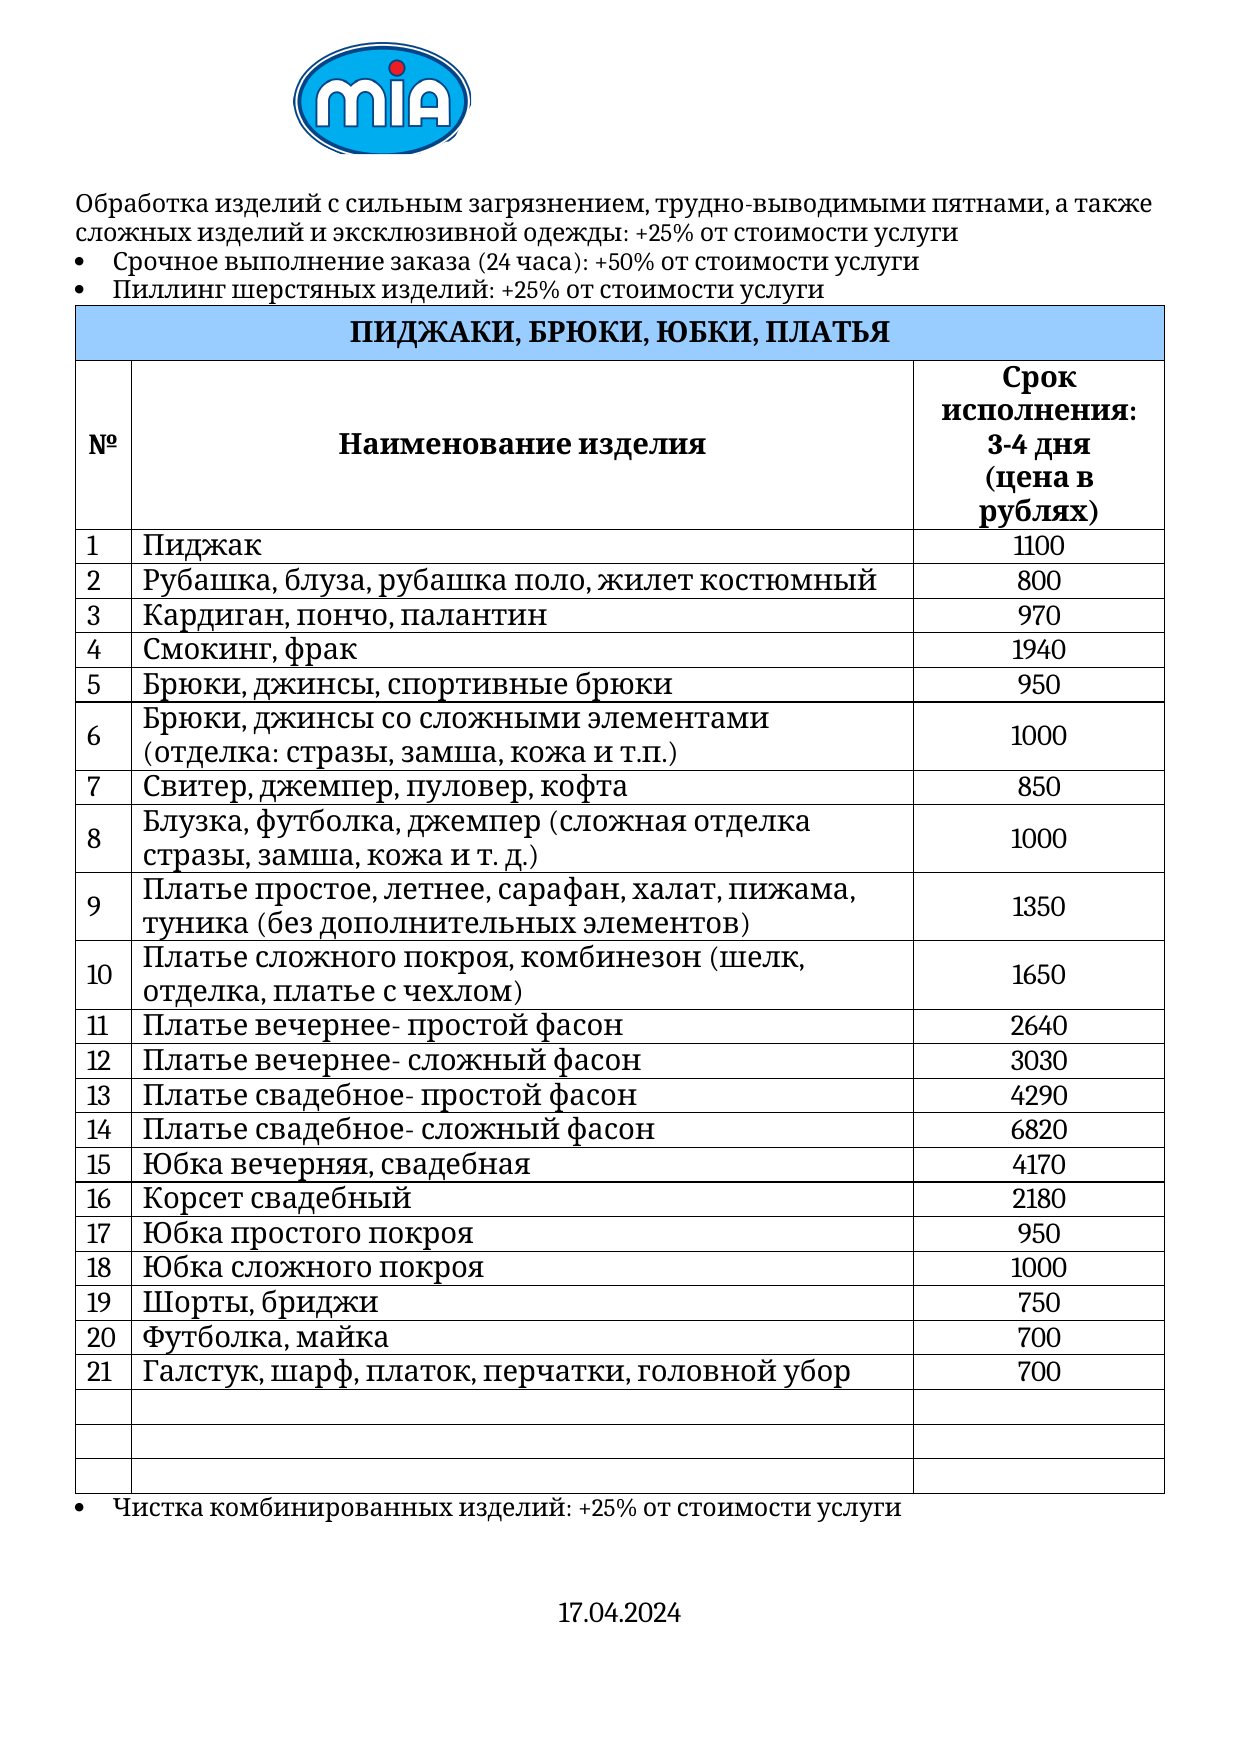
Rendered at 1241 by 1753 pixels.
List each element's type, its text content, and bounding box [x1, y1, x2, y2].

table_cell 5 [76, 668, 131, 701]
table_cell Рубашка, блуза, рубашка поло, жилет костюмный [132, 564, 913, 598]
table_cell № [76, 361, 131, 528]
table_cell 15 [76, 1148, 131, 1181]
text Обработка изделий с сильным загрязнением, трудно-выводимыми пятнами, а также сложных изделий и эксклюзивной одежды: +25% от стоимости услуги [75, 190, 1165, 247]
table_cell Платье простое, летнее, сарафан, халат, пижама, туника (без дополнительных элементов) [132, 873, 913, 940]
table_cell Пиджак [132, 530, 913, 563]
table_header ПИДЖАКИ, БРЮКИ, ЮБКИ, ПЛАТЬЯ [76, 306, 1164, 360]
table_cell 18 [76, 1252, 131, 1285]
table_cell 1350 [914, 873, 1164, 940]
table_cell [132, 1425, 913, 1458]
table_cell 1000 [914, 805, 1164, 872]
table_cell 1650 [914, 941, 1164, 1008]
table_cell 7 [76, 771, 131, 804]
table_cell 700 [914, 1321, 1164, 1354]
table_cell 4290 [914, 1079, 1164, 1112]
table_cell Футболка, майка [132, 1321, 913, 1354]
table_cell 3 [76, 599, 131, 632]
table_cell 13 [76, 1079, 131, 1112]
table_cell Корсет свадебный [132, 1183, 913, 1216]
table_cell Юбка простого покроя [132, 1217, 913, 1251]
table_cell [914, 1425, 1164, 1458]
table_cell 700 [914, 1355, 1164, 1389]
table_cell Срок исполнения: 3-4 дня (цена в рублях) [914, 361, 1164, 528]
table_cell 1100 [914, 530, 1164, 563]
table_cell 4170 [914, 1148, 1164, 1181]
table_cell 1000 [914, 1252, 1164, 1285]
table_cell Юбка вечерняя, свадебная [132, 1148, 913, 1181]
table_cell 2180 [914, 1183, 1164, 1216]
table_cell 850 [914, 771, 1164, 804]
table_cell 6820 [914, 1113, 1164, 1147]
table_cell Платье сложного покроя, комбинезон (шелк, отделка, платье с чехлом) [132, 941, 913, 1008]
table_cell [76, 1425, 131, 1458]
table_cell [76, 1459, 131, 1493]
table_cell 2 [76, 564, 131, 598]
table_cell 970 [914, 599, 1164, 632]
table_cell 3030 [914, 1044, 1164, 1078]
table_cell 1000 [914, 703, 1164, 769]
table_cell 14 [76, 1113, 131, 1147]
table_cell 1 [76, 530, 131, 563]
table_cell Шорты, бриджи [132, 1286, 913, 1320]
table_cell Брюки, джинсы, спортивные брюки [132, 668, 913, 701]
table_cell [914, 1390, 1164, 1423]
table_cell 11 [76, 1010, 131, 1043]
table_cell Платье вечернее- простой фасон [132, 1010, 913, 1043]
table_cell Юбка сложного покроя [132, 1252, 913, 1285]
table_cell Блузка, футболка, джемпер (сложная отделка стразы, замша, кожа и т. д.) [132, 805, 913, 872]
table_cell [132, 1459, 913, 1493]
table_cell Брюки, джинсы со сложными элементами (отделка: стразы, замша, кожа и т.п.) [132, 703, 913, 769]
table_cell 21 [76, 1355, 131, 1389]
table_cell Смокинг, фрак [132, 633, 913, 667]
table_cell 6 [76, 703, 131, 769]
table_cell 750 [914, 1286, 1164, 1320]
table_cell 19 [76, 1286, 131, 1320]
table_cell Галстук, шарф, платок, перчатки, головной убор [132, 1355, 913, 1389]
table_cell Кардиган, пончо, палантин [132, 599, 913, 632]
table_cell Наименование изделия [132, 361, 913, 528]
list Пиллинг шерстяных изделий: +25% от стоимости услуги [75, 276, 1165, 305]
list Срочное выполнение заказа (24 часа): +50% от стоимости услуги [75, 247, 1165, 276]
table_cell 20 [76, 1321, 131, 1354]
table_cell 4 [76, 633, 131, 667]
table_cell [76, 1390, 131, 1423]
table_cell [914, 1459, 1164, 1493]
table_cell 2640 [914, 1010, 1164, 1043]
table_cell 17 [76, 1217, 131, 1251]
table_cell 1940 [914, 633, 1164, 667]
table_cell Свитер, джемпер, пуловер, кофта [132, 771, 913, 804]
table_cell 950 [914, 1217, 1164, 1251]
table_cell 12 [76, 1044, 131, 1078]
table_cell Платье свадебное- простой фасон [132, 1079, 913, 1112]
table_cell Платье вечернее- сложный фасон [132, 1044, 913, 1078]
table_cell 10 [76, 941, 131, 1008]
list Чистка комбинированных изделий: +25% от стоимости услуги [75, 1494, 1165, 1522]
table_cell 8 [76, 805, 131, 872]
table_cell [132, 1390, 913, 1423]
table_cell 800 [914, 564, 1164, 598]
table_cell Платье свадебное- сложный фасон [132, 1113, 913, 1147]
table_cell 16 [76, 1183, 131, 1216]
table_cell 950 [914, 668, 1164, 701]
table_cell 9 [76, 873, 131, 940]
